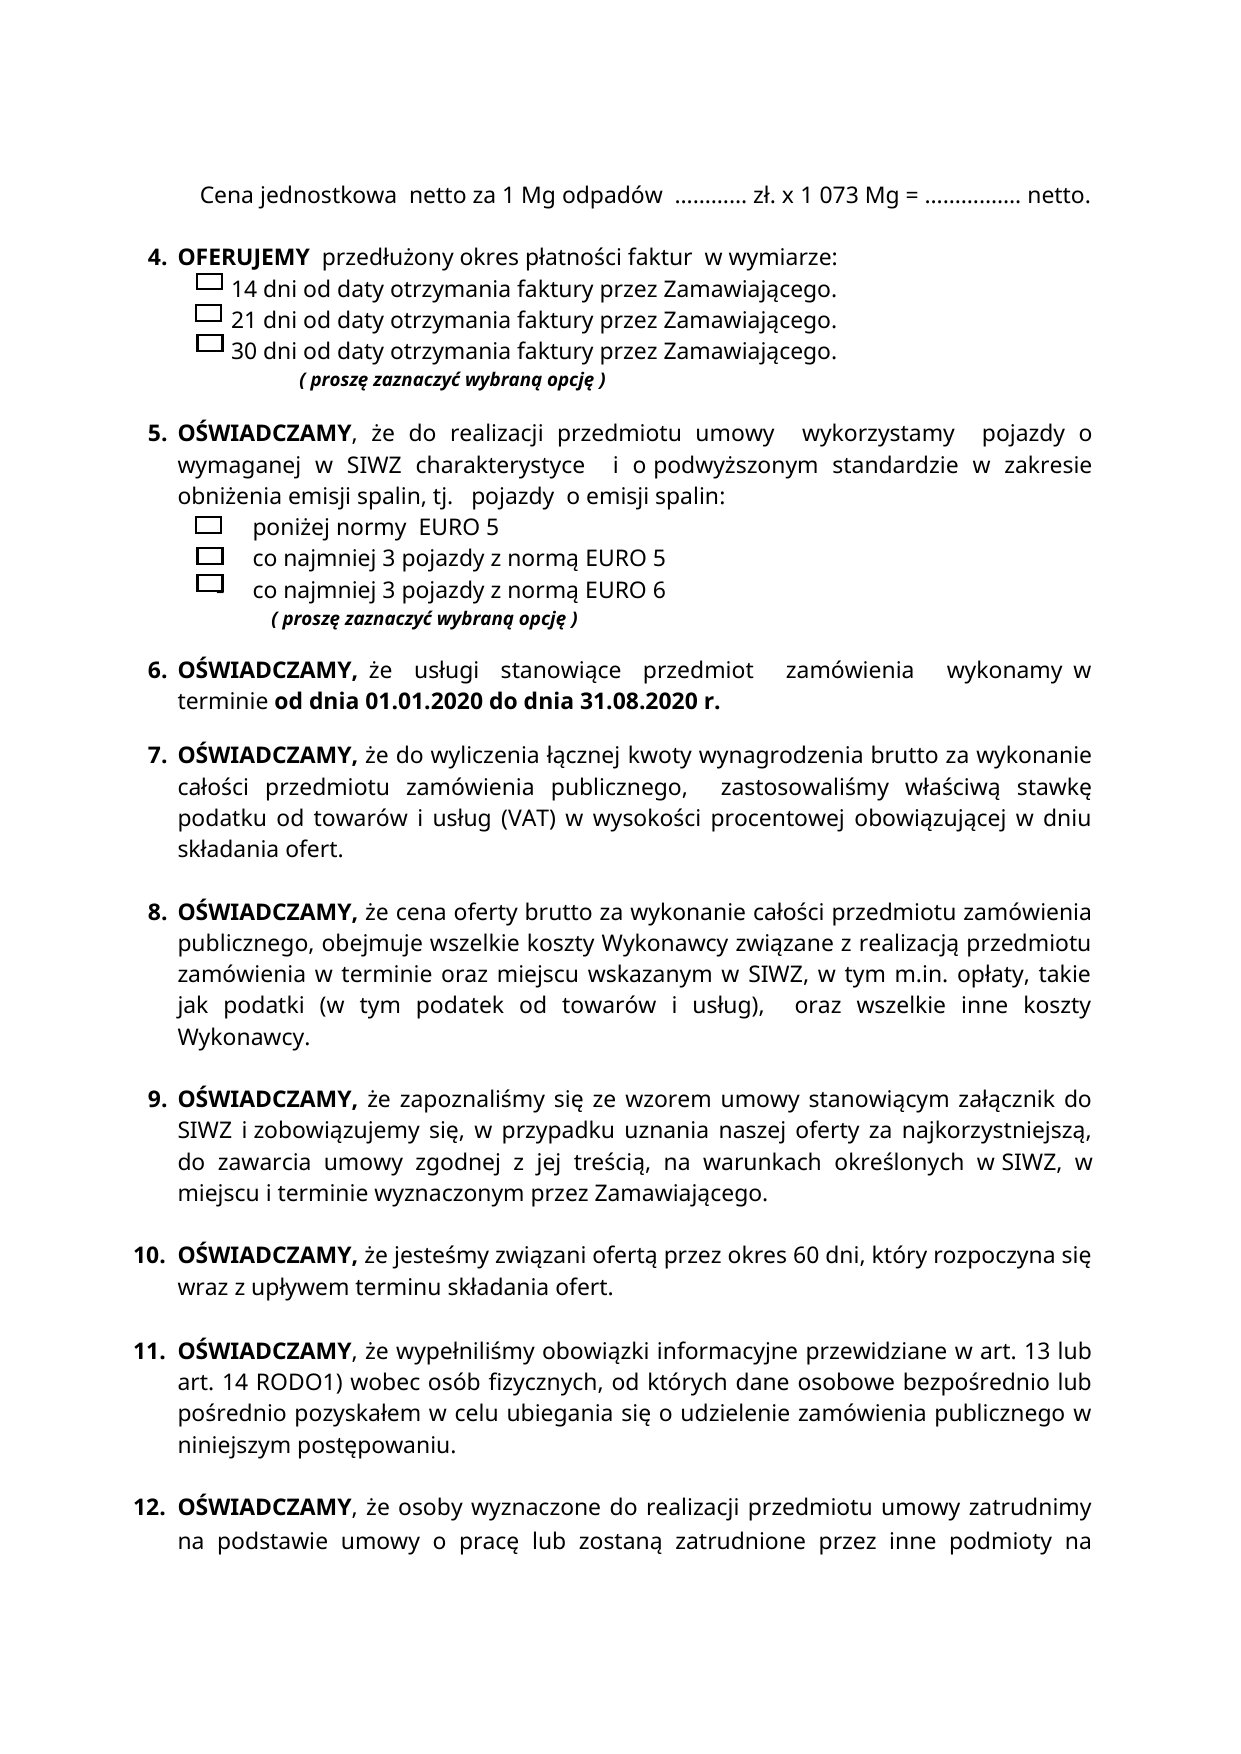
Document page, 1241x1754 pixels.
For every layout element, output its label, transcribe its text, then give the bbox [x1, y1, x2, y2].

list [133, 1491, 1093, 1556]
text 21 dni od daty otrzymania faktury przez Zamawiającego. [177, 304, 1093, 335]
list oświadczamy, że do realizacji przedmiotu umowy wykorzystamy pojazdy o wymaganej w SIWZ charakterystyce i o podwyższonym standardzie w zakresie obniżenia emisji spalin, tj. pojazdy o emisji spalin: [148, 417, 1093, 511]
list co najmniej 3 pojazdy z normą EURO 5 [215, 542, 1093, 574]
list OŚWIADCZAMY, że do wyliczenia łącznej kwoty wynagrodzenia brutto za wykonanie całości przedmiotu zamówienia publicznego, zastosowaliśmy właściwą stawkę podatku od towarów i usług (VAT) w wysokości procentowej obowiązującej w dniu składania ofert. [148, 739, 1093, 864]
list Oferujemy przedłużony okres płatności faktur w wymiarze: [148, 241, 1093, 273]
list co najmniej 3 pojazdy z normą EURO 6 [215, 574, 1093, 605]
text ( proszę zaznaczyć wybraną opcję ) [177, 366, 1093, 392]
text poniżej normy EURO 5 [252, 511, 1093, 542]
text ( proszę zaznaczyć wybraną opcję ) [199, 605, 1048, 630]
text Cena jednostkowa netto za 1 Mg odpadów ………… zł. x 1 073 Mg = ………….… netto. [199, 179, 1093, 210]
text 30 dni od daty otrzymania faktury przez Zamawiającego. [177, 335, 1093, 366]
list OŚWIADCZAMY, że cena oferty brutto za wykonanie całości przedmiotu zamówienia publicznego, obejmuje wszelkie koszty Wykonawcy związane z realizacją przedmiotu zamówienia w terminie oraz miejscu wskazanym w SIWZ, w tym m.in. opłaty, takie jak podatki (w tym podatek od towarów i usług), oraz wszelkie inne koszty Wykonawcy. [148, 896, 1093, 1052]
text 14 dni od daty otrzymania faktury przez Zamawiającego. [177, 273, 1093, 304]
list OŚWIADCZAMY, że usługi stanowiące przedmiot zamówienia wykonamy w terminie od dnia 01.01.2020 do dnia 31.08.2020 r. [148, 654, 1093, 717]
list OŚWIADCZAMY, że zapoznaliśmy się ze wzorem umowy stanowiącym załącznik do SIWZ i zobowiązujemy się, w przypadku uznania naszej oferty za najkorzystniejszą, do zawarcia umowy zgodnej z jej treścią, na warunkach określonych w SIWZ, w miejscu i terminie wyznaczonym przez Zamawiającego. [148, 1083, 1093, 1208]
list OŚWIADCZAMY, że wypełniliśmy obowiązki informacyjne przewidziane w art. 13 lub art. 14 RODO1) wobec osób fizycznych, od których dane osobowe bezpośrednio lub pośrednio pozyskałem w celu ubiegania się o udzielenie zamówienia publicznego w niniejszym postępowaniu. [133, 1335, 1093, 1460]
list OŚWIADCZAMY, że jesteśmy związani ofertą przez okres 60 dni, który rozpoczyna się wraz z upływem terminu składania ofert. [133, 1239, 1093, 1302]
